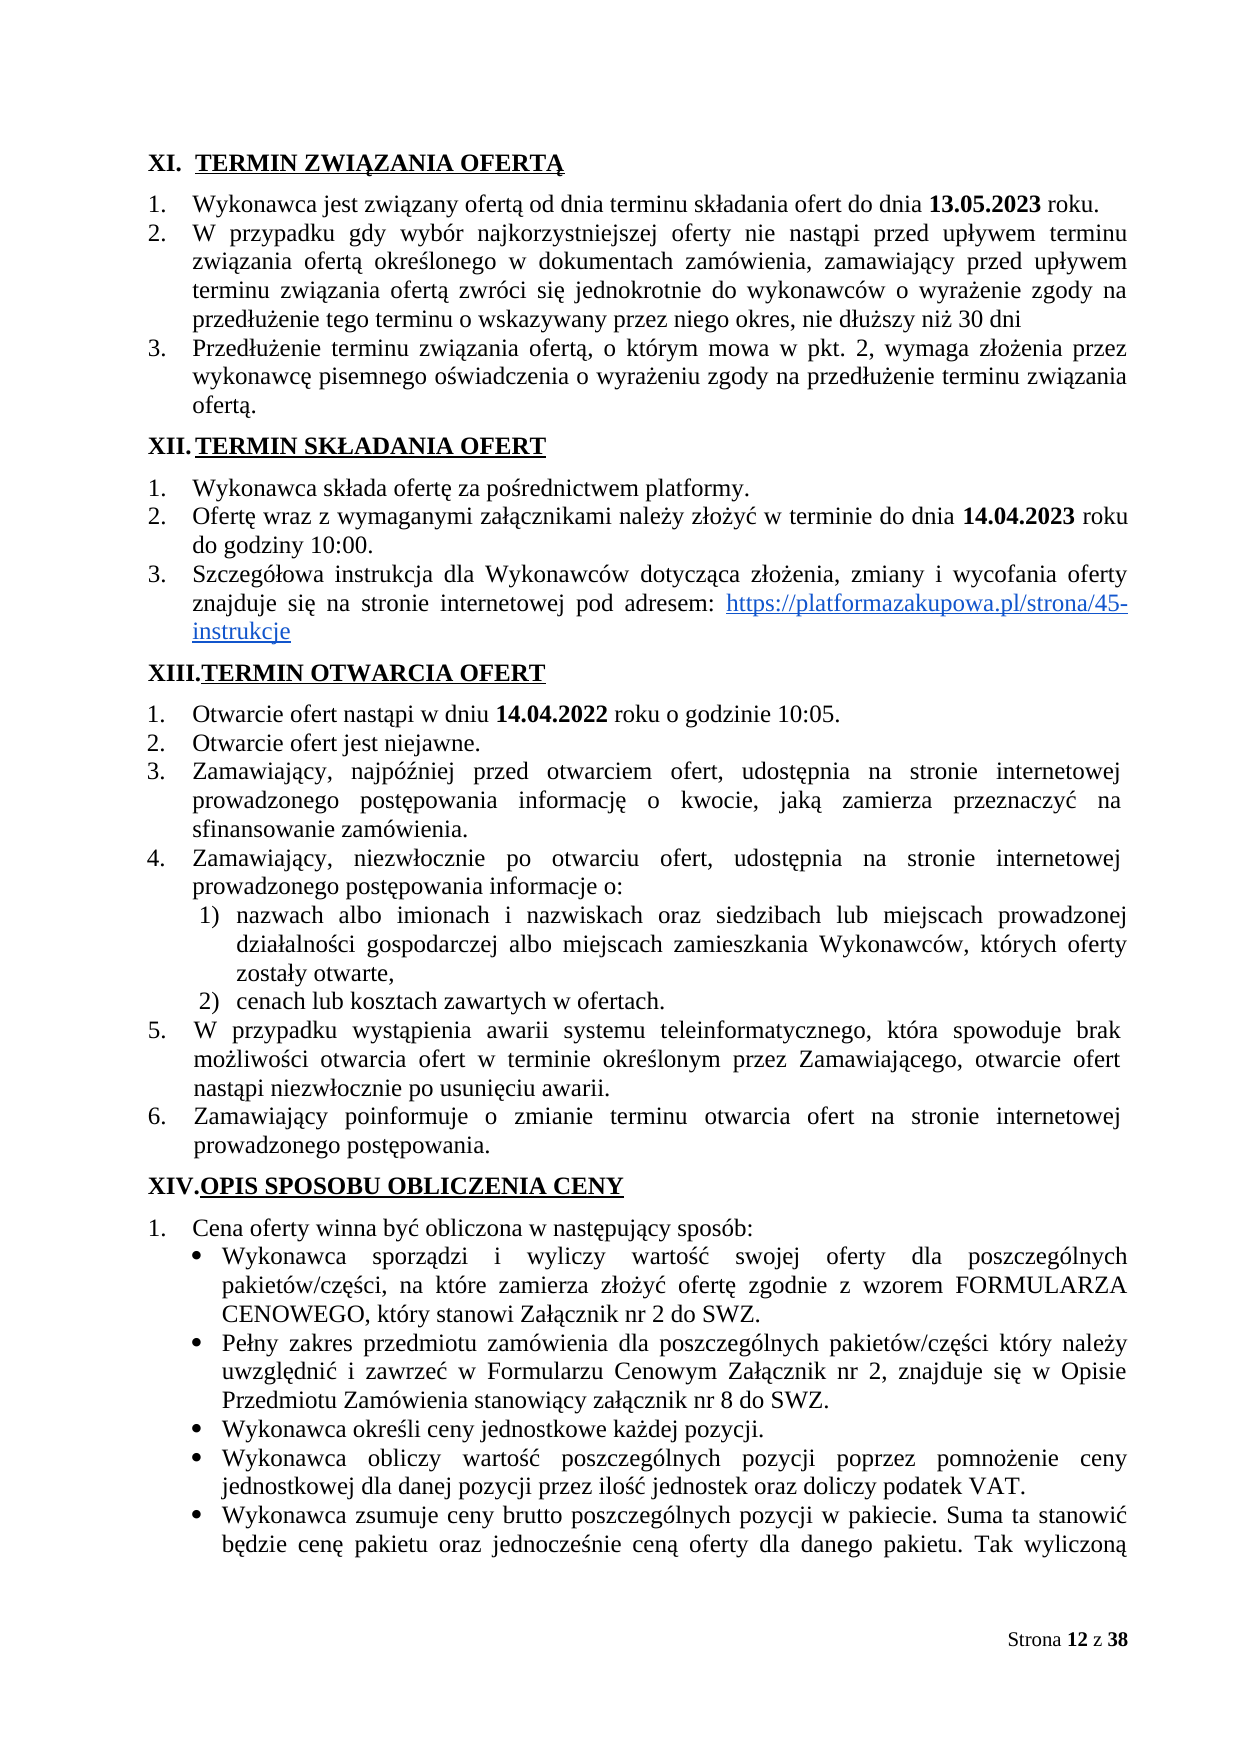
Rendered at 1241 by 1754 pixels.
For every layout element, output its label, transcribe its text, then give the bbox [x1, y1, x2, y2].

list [192, 1500, 1128, 1558]
list Wykonawca składa ofertę za pośrednictwem platformy. [148, 473, 1128, 501]
list Ofertę wraz z wymaganymi załącznikami należy złożyć w terminie do dnia 14.04.2023 roku do godziny 10:00. [148, 501, 1128, 559]
list nazwach albo imionach i nazwiskach oraz siedzibach lub miejscach prowadzonej działalności gospodarczej albo miejscach zamieszkania Wykonawców, których oferty zostały otwarte, [199, 900, 1128, 986]
list Wykonawca określi ceny jednostkowe każdej pozycji. [192, 1414, 1128, 1443]
text XIV.OPIS SPOSOBU OBLICZENIA CENY [148, 1171, 1128, 1200]
list Wykonawca jest związany ofertą od dnia terminu składania ofert do dnia 13.05.2023 roku. [148, 189, 1128, 218]
list Przedłużenie terminu związania ofertą, o którym mowa w pkt. 2, wymaga złożenia przez wykonawcę pisemnego oświadczenia o wyrażeniu zgody na przedłużenie terminu związania ofertą. [148, 333, 1128, 419]
list W przypadku wystąpienia awarii systemu teleinformatycznego, która spowoduje brak możliwości otwarcia ofert w terminie określonym przez Zamawiającego, otwarcie ofert nastąpi niezwłocznie po usunięciu awarii. [148, 1015, 1122, 1101]
list Szczegółowa instrukcja dla Wykonawców dotycząca złożenia, zmiany i wycofania oferty znajduje się na stronie internetowej pod adresem: https://platformazakupowa.pl/strona/45-instrukcje [148, 559, 1128, 645]
list Zamawiający, niezwłocznie po otwarciu ofert, udostępnia na stronie internetowej prowadzonego postępowania informacje o: [147, 843, 1122, 900]
list W przypadku gdy wybór najkorzystniejszej oferty nie nastąpi przed upływem terminu związania ofertą określonego w dokumentach zamówienia, zamawiający przed upływem terminu związania ofertą zwróci się jednokrotnie do wykonawców o wyrażenie zgody na przedłużenie tego terminu o wskazywany przez niego okres, nie dłuższy niż 30 dni [148, 218, 1128, 333]
text XII. TERMIN SKŁADANIA OFERT [148, 431, 1128, 460]
list cenach lub kosztach zawartych w ofertach. [199, 986, 1128, 1015]
list Zamawiający, najpóźniej przed otwarciem ofert, udostępnia na stronie internetowej prowadzonego postępowania informację o kwocie, jaką zamierza przeznaczyć na sfinansowanie zamówienia. [147, 756, 1122, 843]
text XIII.TERMIN OTWARCIA OFERT [148, 658, 1128, 686]
list Wykonawca sporządzi i wyliczy wartość swojej oferty dla poszczególnych pakietów/części, na które zamierza złożyć ofertę zgodnie z wzorem FORMULARZA CENOWEGO, który stanowi Załącznik nr 2 do SWZ. [192, 1241, 1128, 1328]
list Zamawiający poinformuje o zmianie terminu otwarcia ofert na stronie internetowej prowadzonego postępowania. [148, 1101, 1122, 1159]
list Wykonawca obliczy wartość poszczególnych pozycji poprzez pomnożenie ceny jednostkowej dla danej pozycji przez ilość jednostek oraz doliczy podatek VAT. [192, 1443, 1128, 1500]
list Otwarcie ofert nastąpi w dniu 14.04.2022 roku o godzinie 10:05. [147, 699, 1122, 728]
list Cena oferty winna być obliczona w następujący sposób: [148, 1213, 1122, 1241]
list Otwarcie ofert jest niejawne. [147, 728, 1122, 756]
text XI. TERMIN ZWIĄZANIA OFERTĄ [148, 148, 1128, 176]
list Pełny zakres przedmiotu zamówienia dla poszczególnych pakietów/części który należy uwzględnić i zawrzeć w Formularzu Cenowym Załącznik nr 2, znajduje się w Opisie Przedmiotu Zamówienia stanowiący załącznik nr 8 do SWZ. [192, 1328, 1128, 1414]
